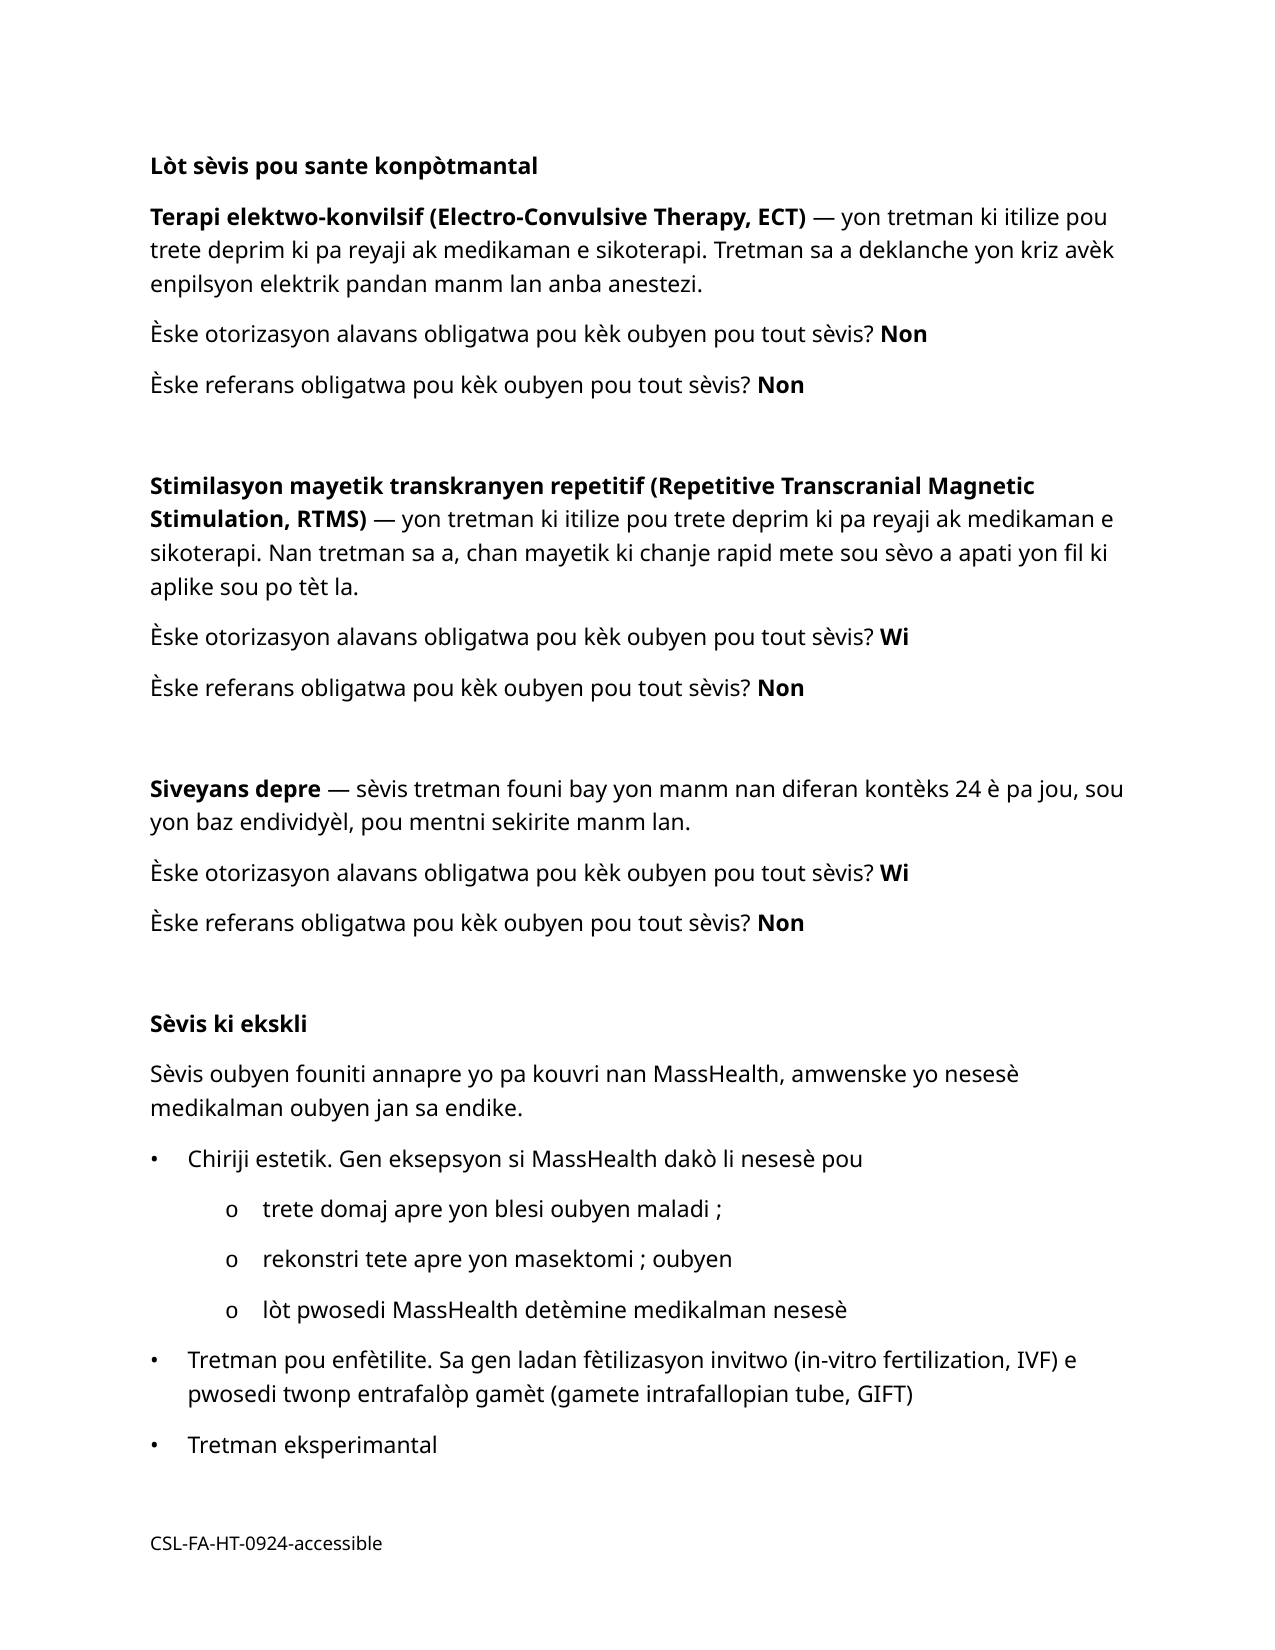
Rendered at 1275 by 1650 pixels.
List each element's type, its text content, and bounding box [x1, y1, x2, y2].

list Chiriji estetik. Gen eksepsyon si MassHealth dakò li nesesè pou [150, 1142, 1125, 1174]
text Sèvis ki ekskli [150, 1008, 1125, 1039]
text Èske otorizasyon alavans obligatwa pou kèk oubyen pou tout sèvis? Non [150, 318, 1125, 349]
text Lòt sèvis pou sante konpòtmantal [150, 150, 1125, 181]
text Sèvis oubyen founiti annapre yo pa kouvri nan MassHealth, amwenske yo nesesè medikalman oubyen jan sa endike. [150, 1058, 1125, 1123]
text Èske referans obligatwa pou kèk oubyen pou tout sèvis? Non [150, 672, 1125, 703]
text Èske referans obligatwa pou kèk oubyen pou tout sèvis? Non [150, 369, 1125, 400]
list trete domaj apre yon blesi oubyen maladi ; [225, 1193, 1125, 1224]
text Stimilasyon mayetik transkranyen repetitif (Repetitive Transcranial Magnetic Stimulation, RTMS) — yon tretman ki itilize pou trete deprim ki pa reyaji ak medikaman e sikoterapi. Nan tretman sa a, chan mayetik ki chanje rapid mete sou sèvo a apati yon fil ki aplike sou po tèt la. [150, 469, 1125, 602]
text Terapi elektwo-konvilsif (Electro-Convulsive Therapy, ECT) — yon tretman ki itilize pou trete deprim ki pa reyaji ak medikaman e sikoterapi. Tretman sa a deklanche yon kriz avèk enpilsyon elektrik pandan manm lan anba anestezi. [150, 200, 1125, 299]
text Èske otorizasyon alavans obligatwa pou kèk oubyen pou tout sèvis? Wi [150, 857, 1125, 888]
text Èske otorizasyon alavans obligatwa pou kèk oubyen pou tout sèvis? Wi [150, 621, 1125, 652]
text Èske referans obligatwa pou kèk oubyen pou tout sèvis? Non [150, 907, 1125, 938]
list rekonstri tete apre yon masektomi ; oubyen [225, 1243, 1125, 1275]
text Siveyans depre — sèvis tretman founi bay yon manm nan diferan kontèks 24 è pa jou, sou yon baz endividyèl, pou mentni sekirite manm lan. [150, 772, 1125, 837]
list Tretman eksperimantal [150, 1429, 1125, 1460]
list lòt pwosedi MassHealth detèmine medikalman nesesè [225, 1294, 1125, 1325]
list Tretman pou enfètilite. Sa gen ladan fètilizasyon invitwo (in-vitro fertilization, IVF) e pwosedi twonp entrafalòp gamèt (gamete intrafallopian tube, GIFT) [150, 1344, 1125, 1409]
